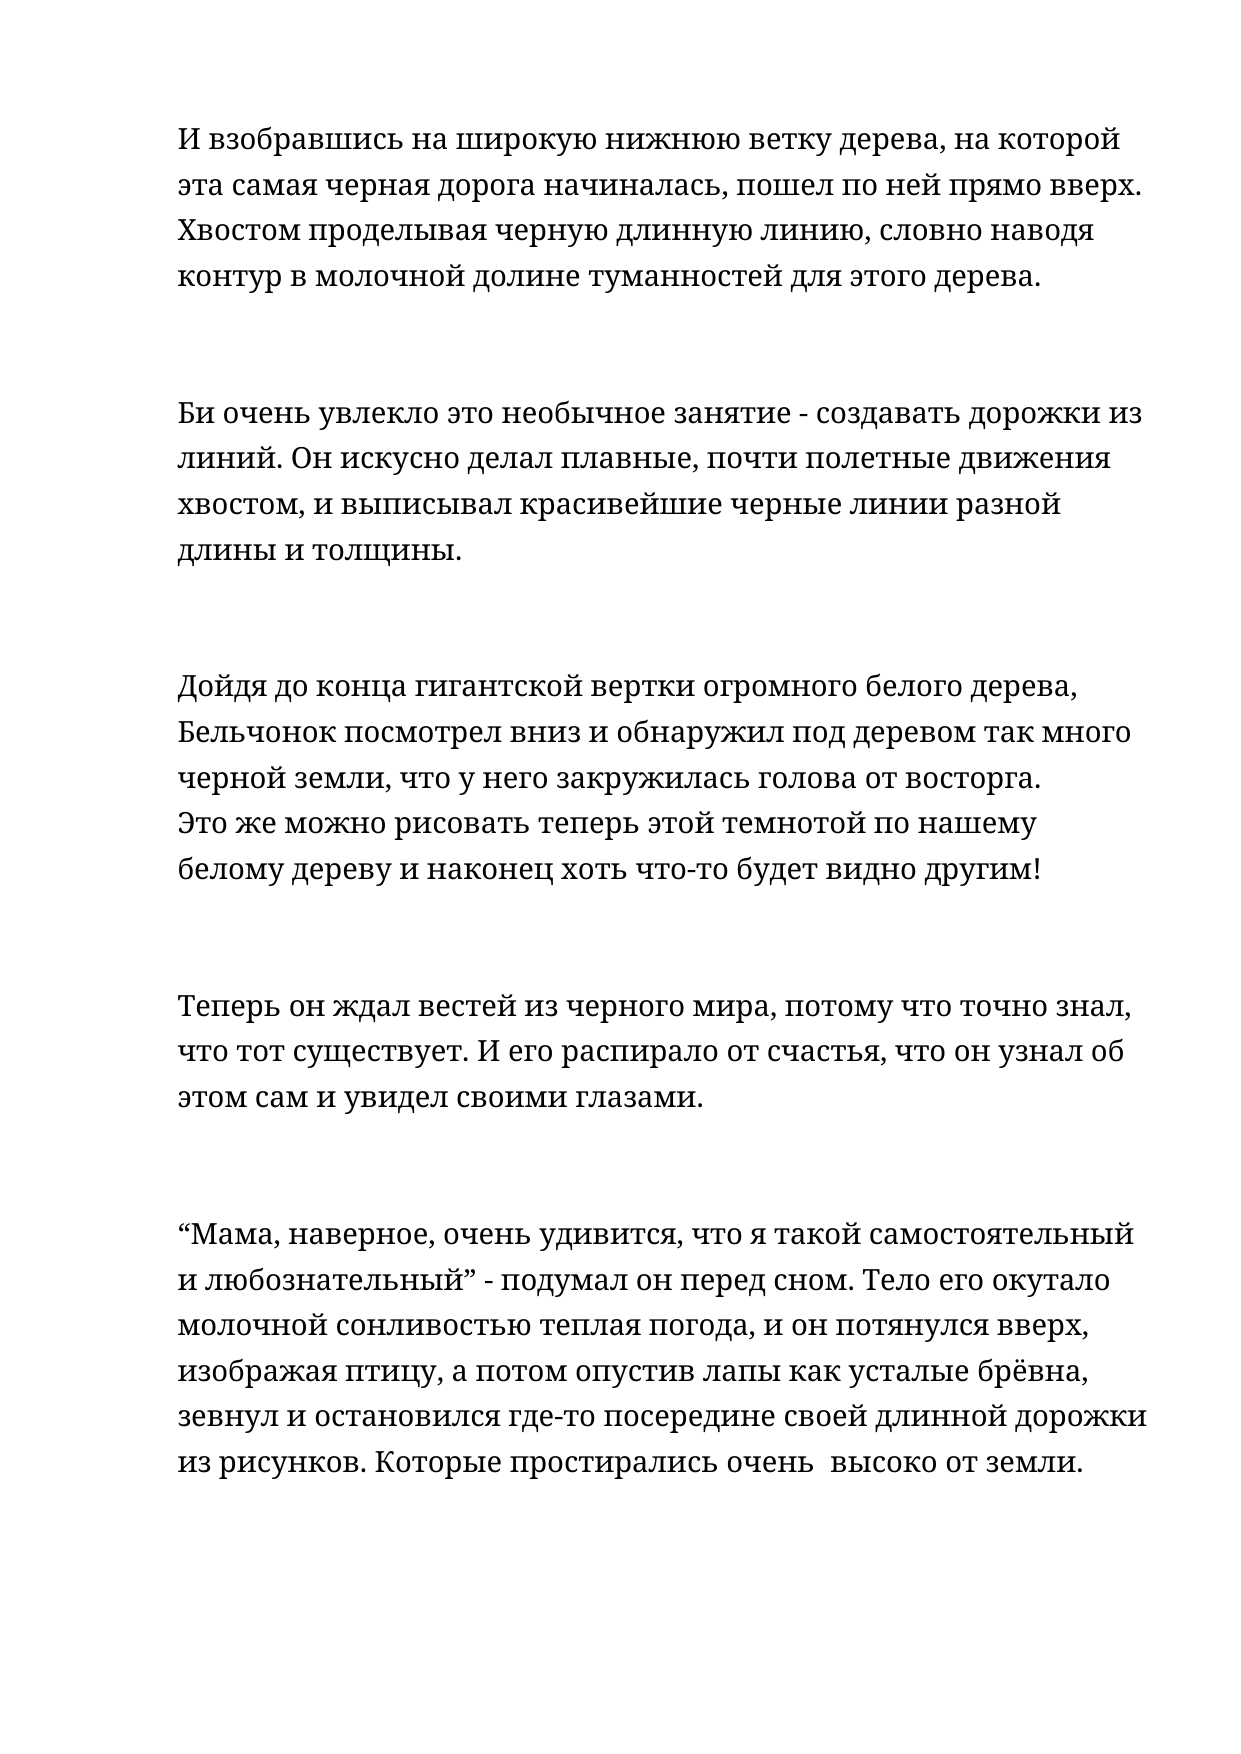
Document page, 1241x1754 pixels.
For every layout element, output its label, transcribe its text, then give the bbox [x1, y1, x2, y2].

text Дойдя до конца гигантской вертки огромного белого дерева, Бельчонок посмотрел вниз и обнаружил под деревом так много черной земли, что у него закружилась голова от восторга. [177, 666, 1152, 797]
text И взобравшись на широкую нижнюю ветку дерева, на которой эта самая черная дорога начиналась, пошел по ней прямо вверх. Хвостом проделывая черную длинную линию, словно наводя контур в молочной долине туманностей для этого дерева. [177, 118, 1152, 295]
text Это же можно рисовать теперь этой темнотой по нашему белому дереву и наконец хоть что-то будет видно другим! [177, 802, 1152, 888]
text Теперь он ждал вестей из черного мира, потому что точно знал, что тот существует. И его распирало от счастья, что он узнал об этом сам и увидел своими глазами. [177, 985, 1152, 1116]
text “Мама, наверное, очень удивится, что я такой самостоятельный и любознательный” - подумал он перед сном. Тело его окутало молочной сонливостью теплая погода, и он потянулся вверх, изображая птицу, а потом опустив лапы как усталые брёвна, зевнул и остановился где-то посередине своей длинной дорожки из рисунков. Которые простирались очень высоко от земли. [177, 1213, 1152, 1481]
text Би очень увлекло это необычное занятие - создавать дорожки из линий. Он искусно делал плавные, почти полетные движения хвостом, и выписывал красивейшие черные линии разной длины и толщины. [177, 392, 1152, 568]
